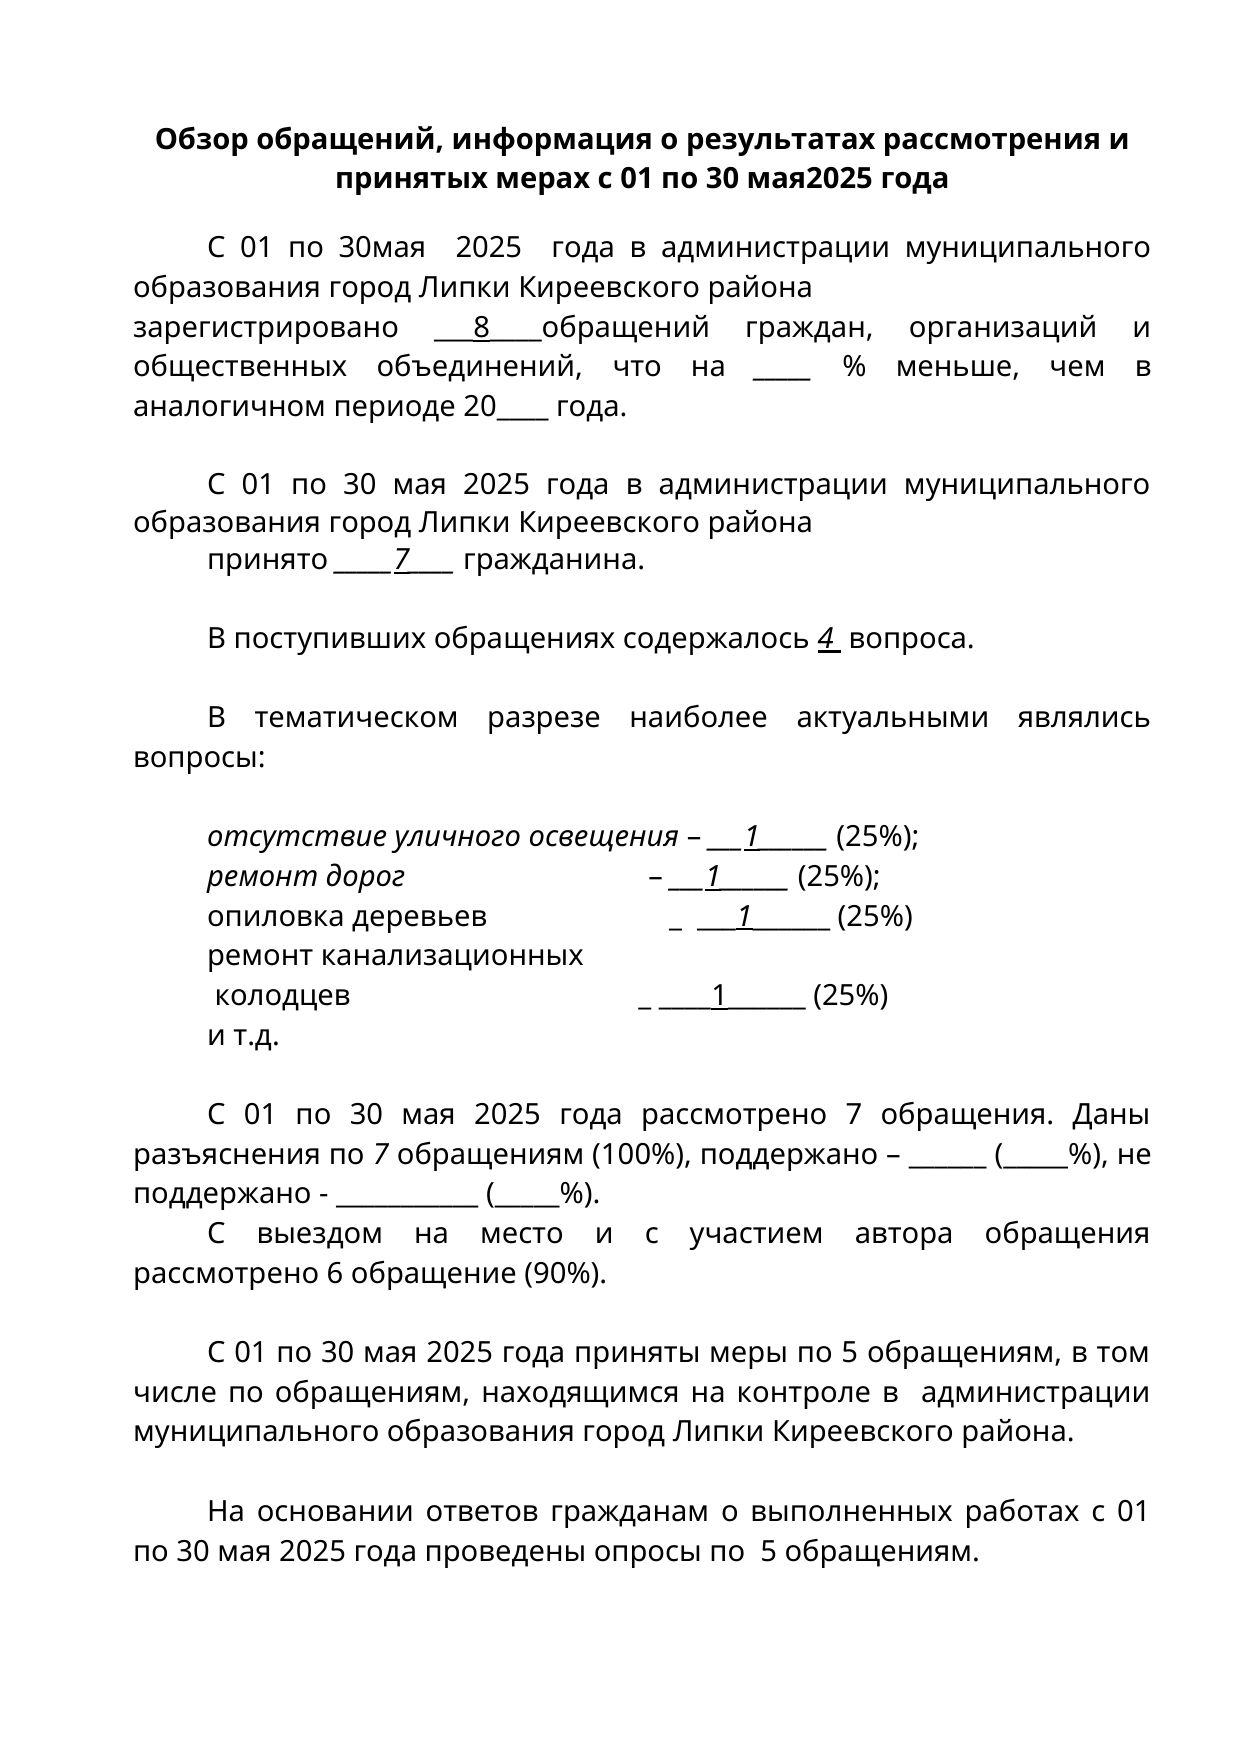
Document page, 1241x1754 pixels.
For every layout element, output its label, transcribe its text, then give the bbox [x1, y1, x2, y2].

text опиловка деревьев _ ___1______ (25%) [133, 895, 1152, 934]
text ремонт канализационных [133, 934, 1152, 974]
text Обзор обращений, информация о результатах рассмотрения и принятых мерах с 01 по 30 мая2025 года [133, 118, 1152, 197]
text В поступивших обращениях содержалось 4 вопроса. [133, 617, 1152, 657]
text зарегистрировано ___8____обращений граждан, организаций и общественных объединений, что на _____ % меньше, чем в аналогичном периоде 20____ года. [133, 306, 1152, 425]
text С 01 по 30 мая 2025 года рассмотрено 7 обращения. Даны разъяснения по 7 обращениям (100%), поддержано – ______ (_____%), не поддержано - ___________ (_____%). [133, 1093, 1152, 1212]
text С 01 по 30мая 2025 года в администрации муниципального образования город Липки Киреевского района [133, 227, 1152, 306]
text принято _____7____ гражданина. [133, 540, 1152, 577]
text С 01 по 30 мая 2025 года в администрации муниципального образования город Липки Киреевского района [133, 465, 1152, 540]
text ремонт дорог – ___1______ (25%); [133, 855, 1152, 895]
text С 01 по 30 мая 2025 года приняты меры по 5 обращениям, в том числе по обращениям, находящимся на контроле в администрации муниципального образования город Липки Киреевского района. [133, 1331, 1152, 1450]
text отсутствие уличного освещения – ___1______ (25%); [133, 815, 1152, 855]
text и т.д. [133, 1014, 1152, 1053]
text С выездом на место и с участием автора обращения рассмотрено 6 обращение (90%). [133, 1212, 1152, 1292]
text В тематическом разрезе наиболее актуальными являлись вопросы: [133, 696, 1152, 776]
text На основании ответов гражданам о выполненных работах с 01 по 30 мая 2025 года проведены опросы по 5 обращениям. [133, 1490, 1152, 1569]
text колодцев _ ____1______ (25%) [133, 974, 1152, 1014]
